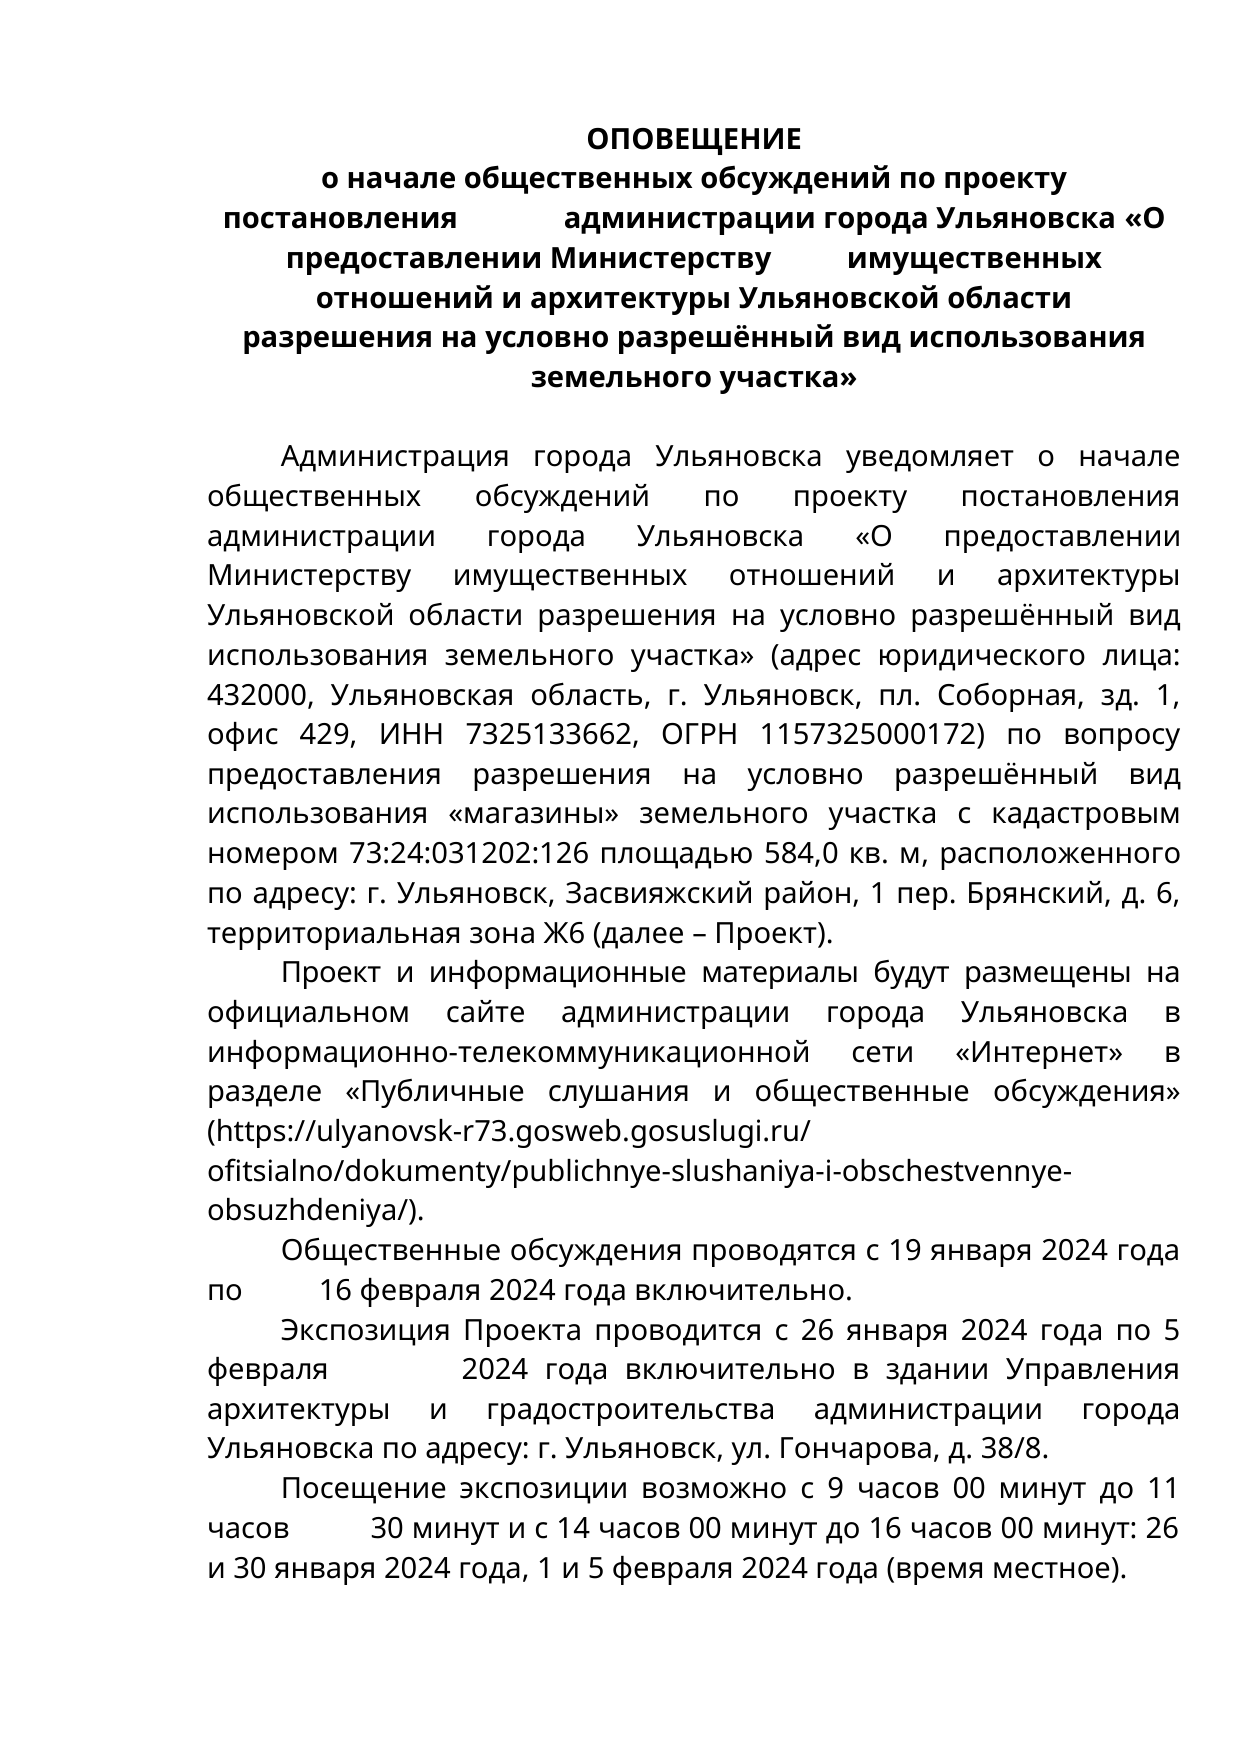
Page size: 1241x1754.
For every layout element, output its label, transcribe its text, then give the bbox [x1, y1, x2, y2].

list Экспозиция Проекта проводится с 26 января 2024 года по 5 февраля 2024 года включительно в здании Управления архитектуры и градостроительства администрации города Ульяновска по адресу: г. Ульяновск, ул. Гончарова, д. 38/8. [207, 1309, 1181, 1467]
list Проект и информационные материалы будут размещены на официальном сайте администрации города Ульяновска в информационно-телекоммуникационной сети «Интернет» в разделе «Публичные слушания и общественные обсуждения» (https://ulyanovsk-r73.gosweb.gosuslugi.ru/ ofitsialno/dokumenty/publichnye-slushaniya-i-obschestvennye-obsuzhdeniya/). [207, 952, 1181, 1229]
text Администрация города Ульяновска уведомляет о начале общественных обсуждений по проекту постановления администрации города Ульяновска «О предоставлении Министерству имущественных отношений и архитектуры Ульяновской области разрешения на условно разрешённый вид использования земельного участка» (адрес юридического лица: 432000, Ульяновская область, г. Ульяновск, пл. Соборная, зд. 1, офис 429, ИНН 7325133662, ОГРН 1157325000172) по вопросу предоставления разрешения на условно разрешённый вид использования «магазины» земельного участка с кадастровым номером 73:24:031202:126 площадью 584,0 кв. м, расположенного по адресу: г. Ульяновск, Засвияжский район, 1 пер. Брянский, д. 6, территориальная зона Ж6 (далее – Проект). [207, 436, 1181, 952]
text о начале общественных обсуждений по проекту постановления администрации города Ульяновска «О предоставлении Министерству имущественных отношений и архитектуры Ульяновской области разрешения на условно разрешённый вид использования земельного участка» [207, 158, 1181, 396]
list Общественные обсуждения проводятся с 19 января 2024 года по 16 февраля 2024 года включительно. [207, 1229, 1181, 1309]
list Посещение экспозиции возможно с 9 часов 00 минут до 11 часов 30 минут и с 14 часов 00 минут до 16 часов 00 минут: 26 и 30 января 2024 года, 1 и 5 февраля 2024 года (время местное). [207, 1467, 1181, 1587]
text ОПОВЕЩЕНИЕ [207, 118, 1181, 158]
